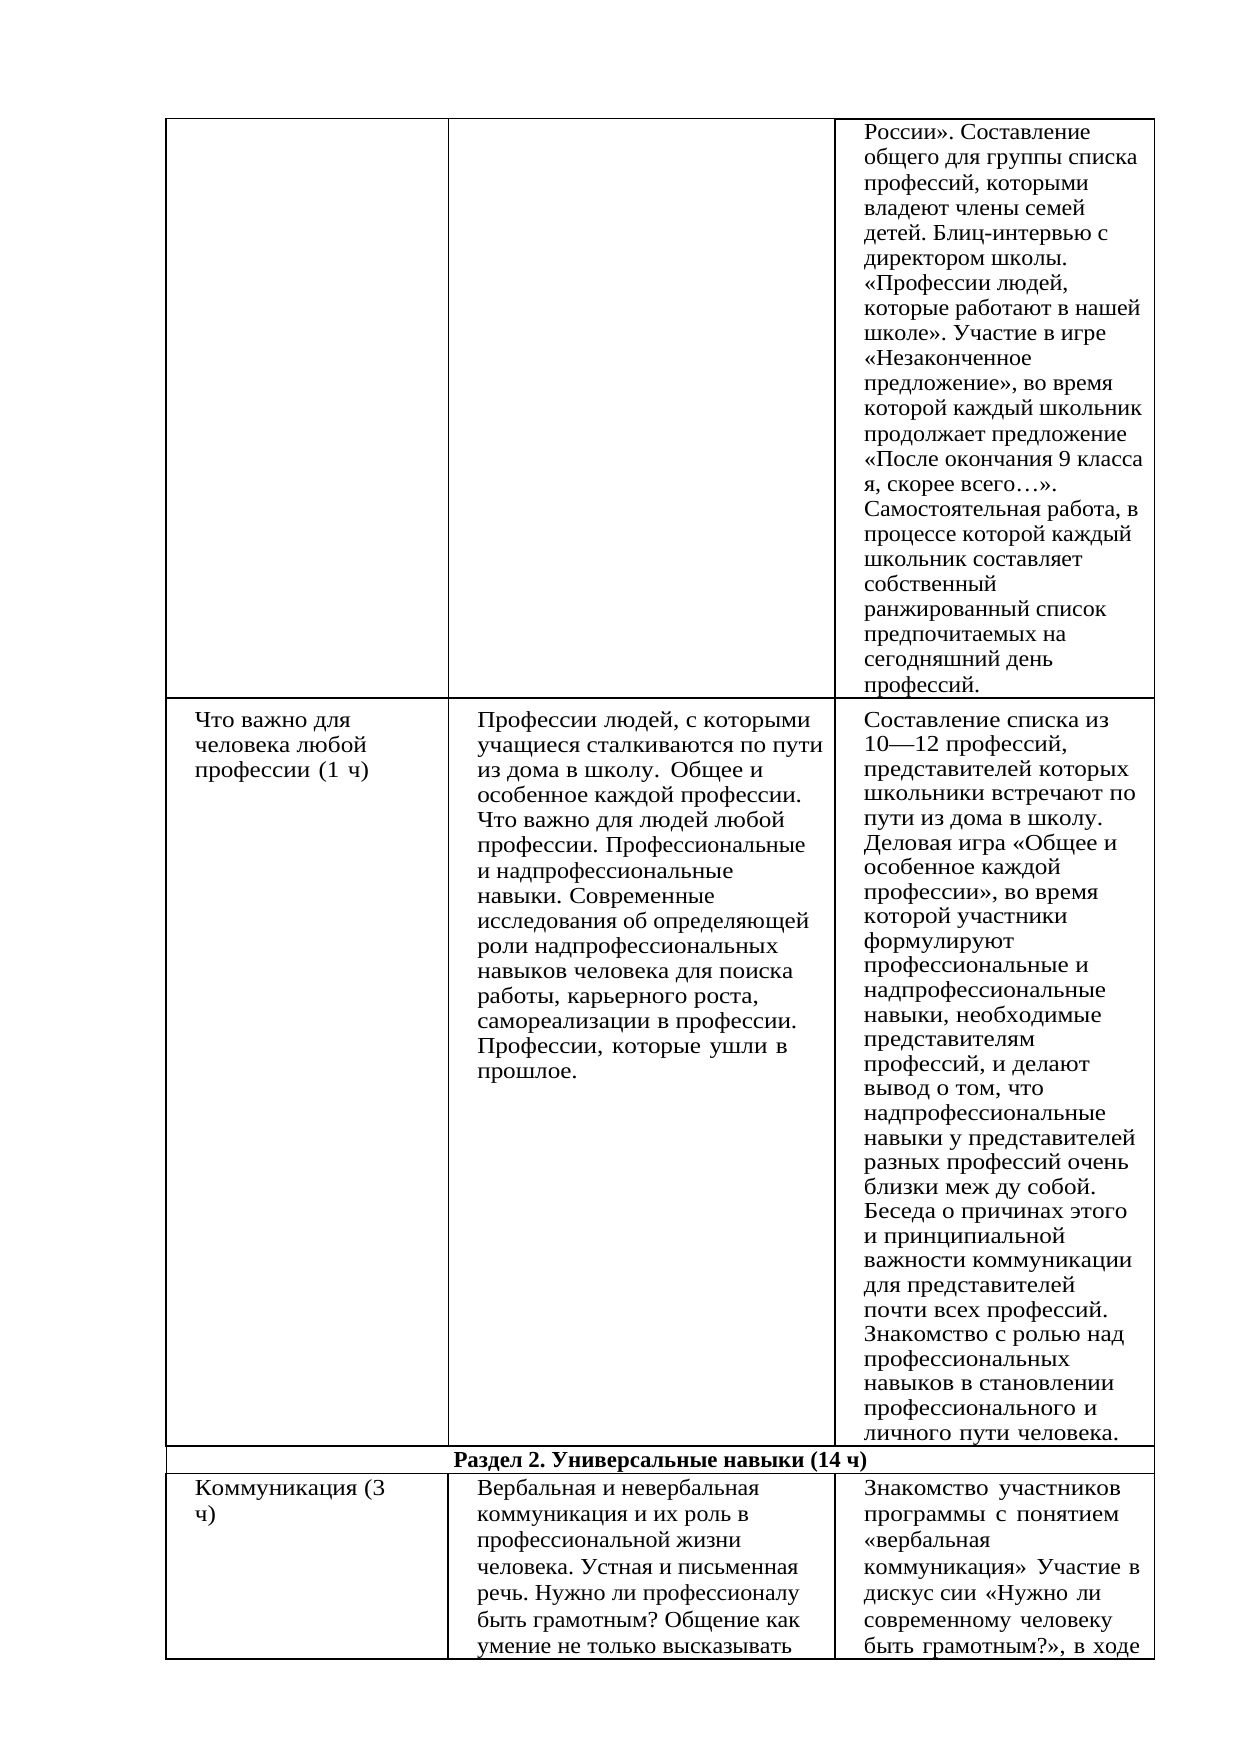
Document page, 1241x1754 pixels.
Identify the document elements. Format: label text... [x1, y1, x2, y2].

table_cell Что важно для человека любой профессии (1 ч) [167, 699, 448, 1445]
table_cell Раздел 2. Универсальные навыки (14 ч) [167, 1447, 1154, 1473]
table_cell Составление списка из 10—12 профессий, представителей которых школьники встречают по пути из дома в школу. Деловая игра «Общее и особенное каждой профессии», во время которой участники формулируют профессиональные и надпрофессиональные навыки, необходимые представителям профессий, и делают вывод о том, что надпрофессиональные навыки у представителей разных профессий очень близки меж ду собой. Беседа о причинах этого и принципиальной важности коммуникации для представителей почти всех профессий. Знакомство с ролью над профессиональных навыков в становлении профессионального и личного пути человека. [836, 699, 1154, 1445]
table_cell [449, 119, 834, 697]
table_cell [836, 120, 1154, 697]
table_cell Профессии людей, с которыми учащиеся сталкиваются по пути из дома в школу. Общее и особенное каждой профессии. Что важно для людей любой профессии. Профессиональные и надпрофессиональные навыки. Современные исследования об определяющей роли надпрофессиональных навыков человека для поиска работы, карьерного роста, самореализации в профессии. Профессии, которые ушли в прошлое. [449, 699, 834, 1445]
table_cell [167, 119, 448, 697]
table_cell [449, 1474, 834, 1658]
table_cell Коммуникация (3 ч) [167, 1474, 447, 1658]
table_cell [836, 1474, 1154, 1658]
